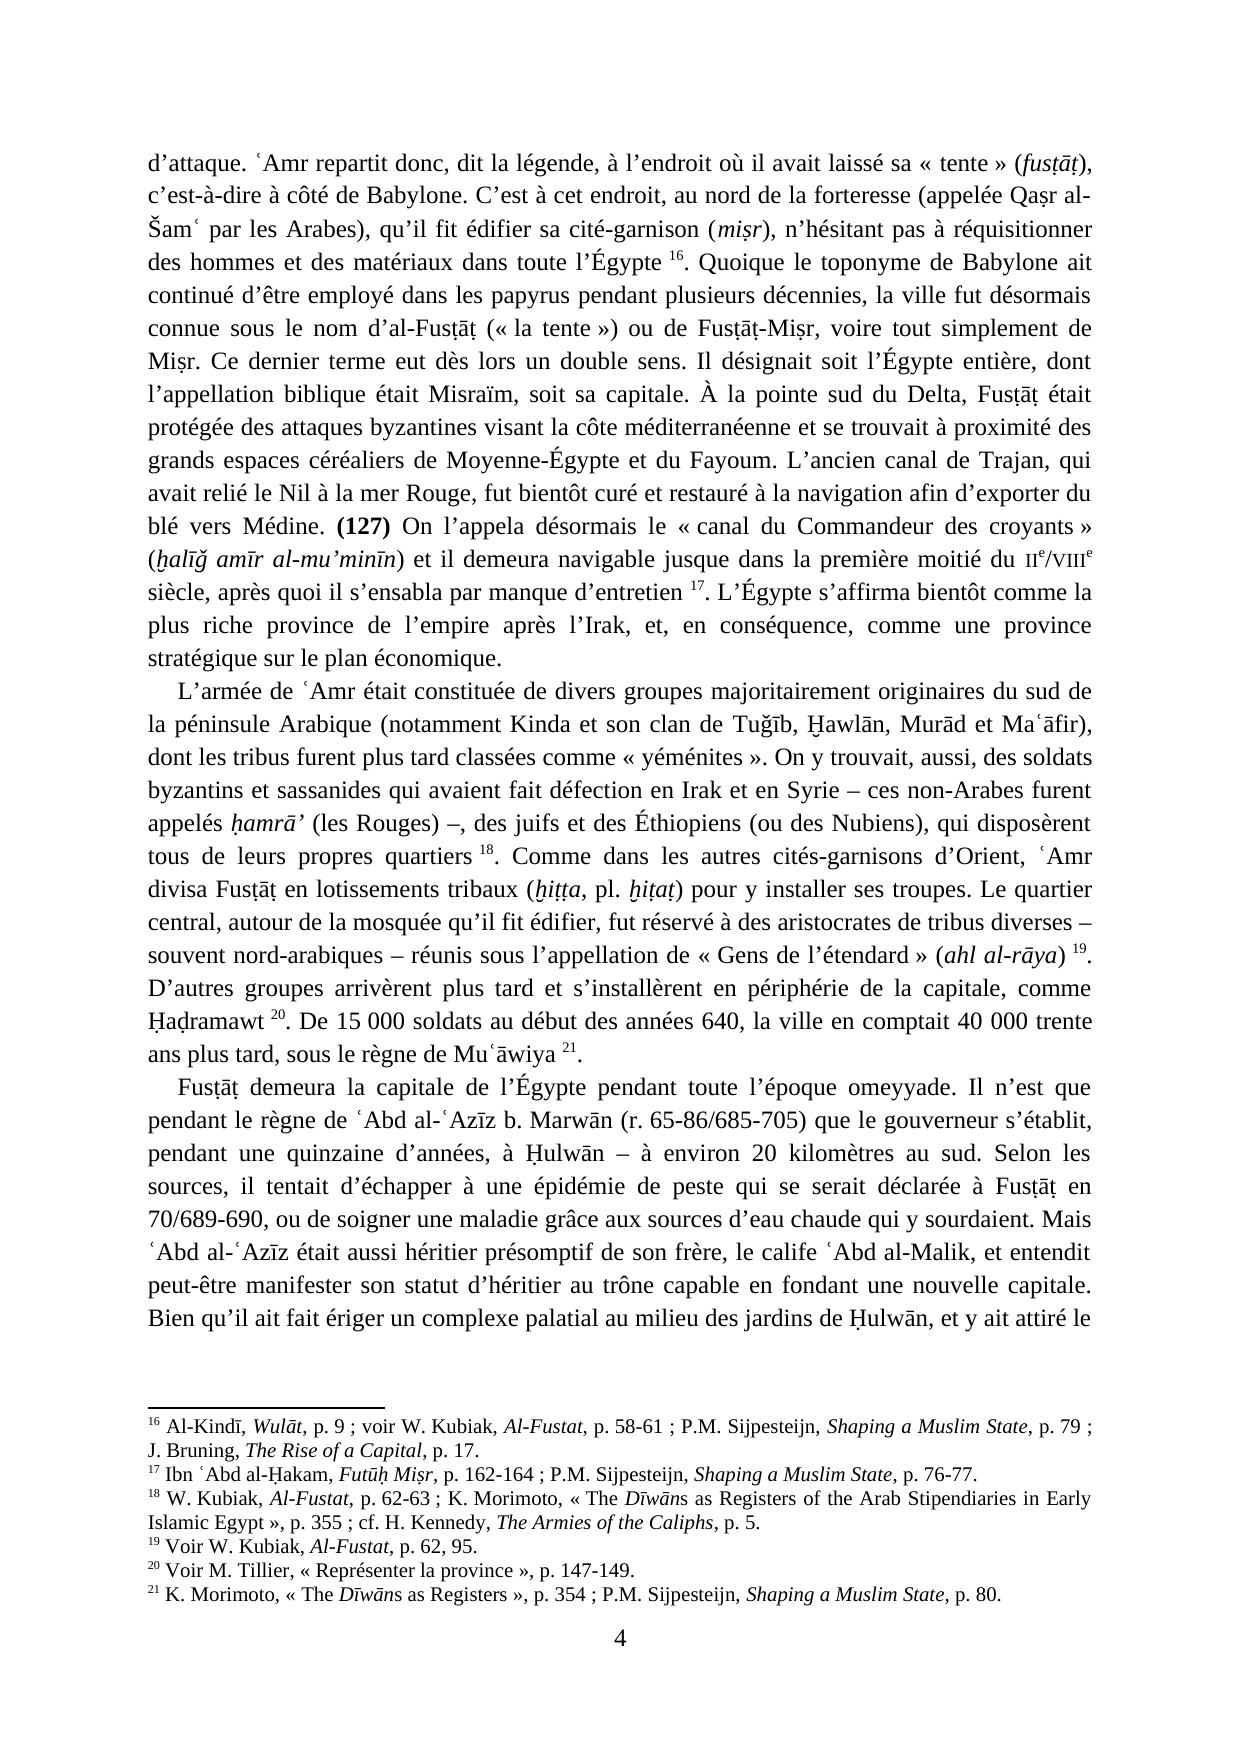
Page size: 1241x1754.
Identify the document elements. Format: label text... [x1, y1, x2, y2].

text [148, 1072, 1093, 1332]
text L’armée de ʿAmr était constituée de divers groupes majoritairement originaires du sud de la péninsule Arabique (notamment Kinda et son clan de Tuǧīb, Ḫawlān, Murād et Maʿāfir), dont les tribus furent plus tard classées comme « yéménites ». On y trouvait, aussi, des soldats byzantins et sassanides qui avaient fait défection en Irak et en Syrie – ces non-Arabes furent appelés ḥamrā’ (les Rouges) –, des juifs et des Éthiopiens (ou des Nubiens), qui disposèrent tous de leurs propres quartiers . Comme dans les autres cités-garnisons d’Orient, ʿAmr divisa Fusṭāṭ en lotissements tribaux (ḫiṭṭa, pl. ḫiṭaṭ) pour y installer ses troupes. Le quartier central, autour de la mosquée qu’il fit édifier, fut réservé à des aristocrates de tribus diverses – souvent nord-arabiques – réunis sous l’appellation de « Gens de l’étendard » (ahl al-rāya) . D’autres groupes arrivèrent plus tard et s’installèrent en périphérie de la capitale, comme Ḥaḍramawt . De 15 000 soldats au début des années 640, la ville en comptait 40 000 trente ans plus tard, sous le règne de Muʿāwiya . [148, 676, 1093, 1068]
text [148, 148, 1093, 672]
